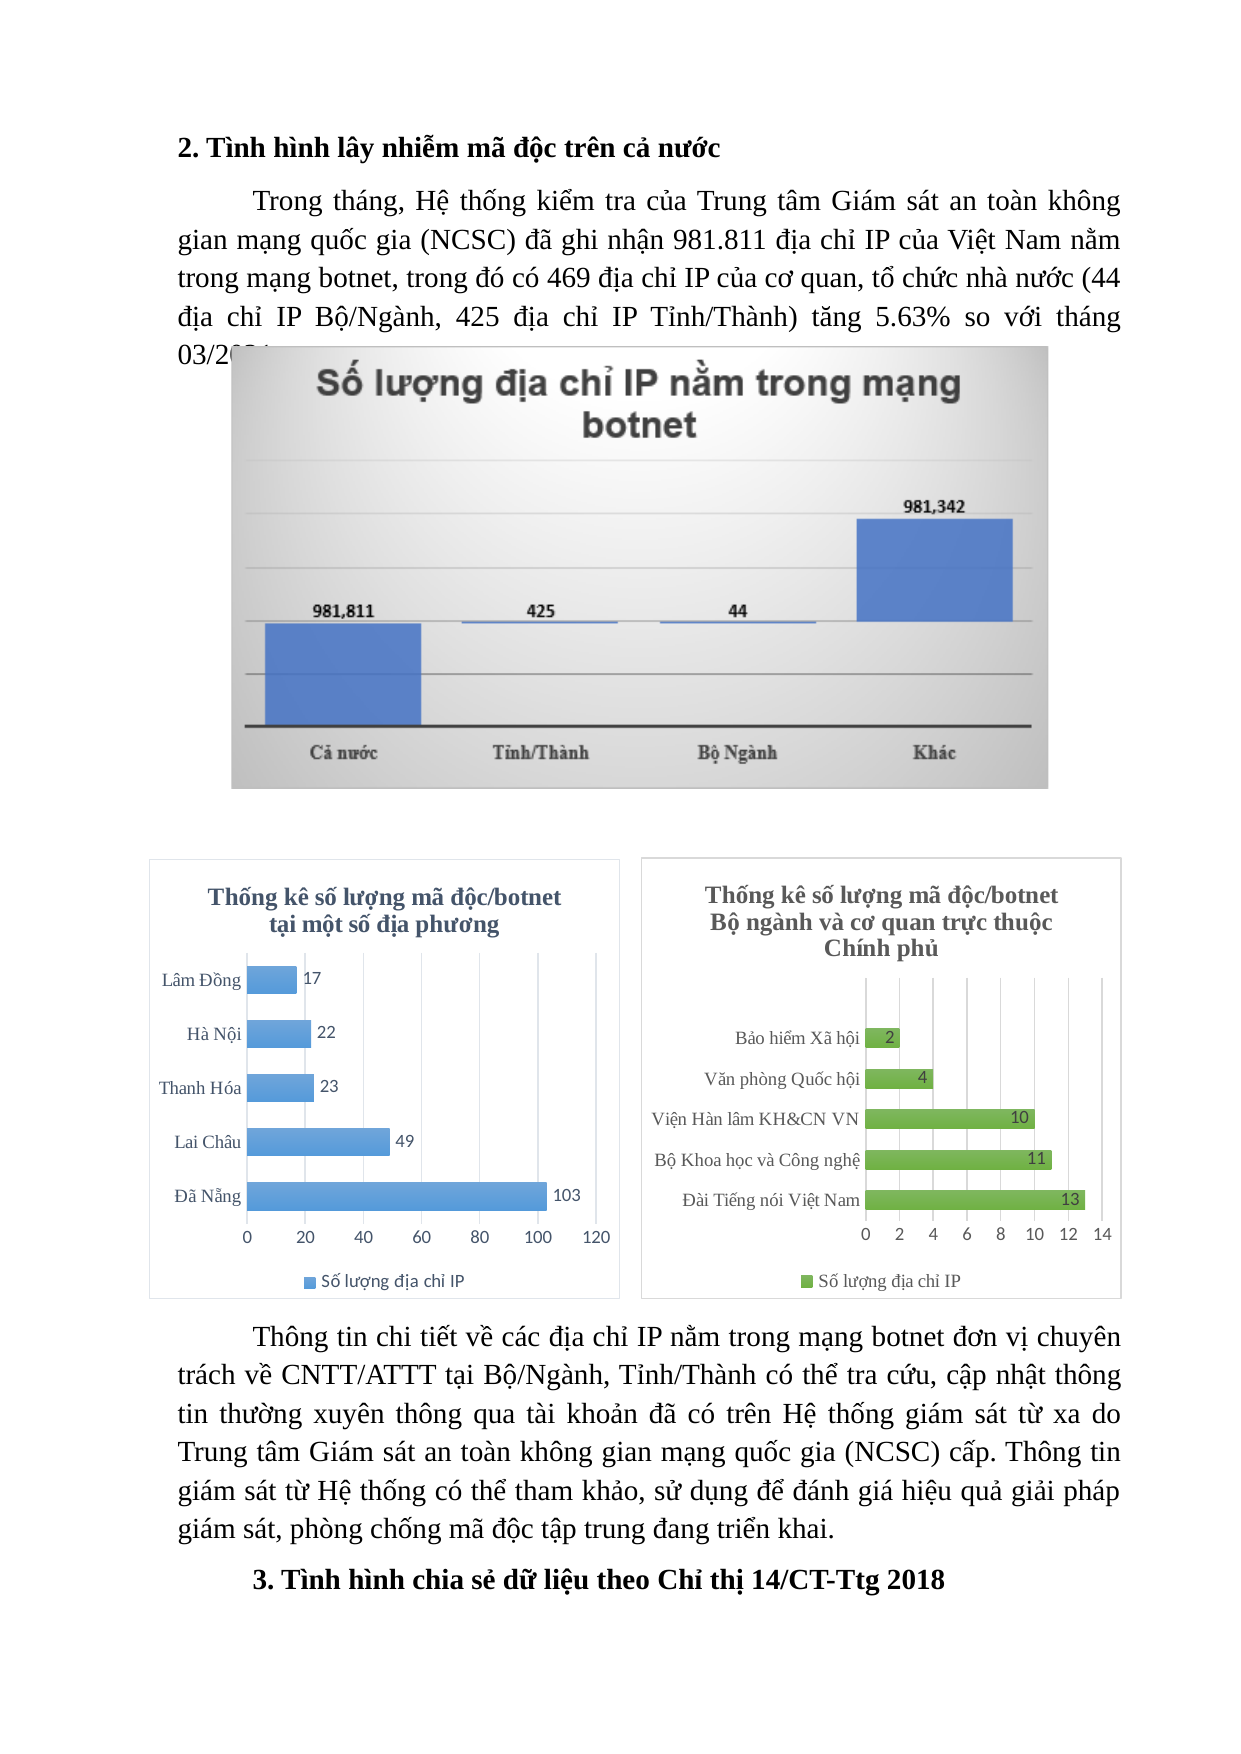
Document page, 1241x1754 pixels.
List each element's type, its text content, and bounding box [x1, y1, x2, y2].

text Thông tin chi tiết về các địa chỉ IP nằm trong mạng botnet đơn vị chuyên trách về CNTT/ATTT tại Bộ/Ngành, Tỉnh/Thành có thể tra cứu, cập nhật thông tin thường xuyên thông qua tài khoản đã có trên Hệ thống giám sát từ xa do Trung tâm Giám sát an toàn không gian mạng quốc gia (NCSC) cấp. Thông tin giám sát từ Hệ thống có thể tham khảo, sử dụng để đánh giá hiệu quả giải pháp giám sát, phòng chống mã độc tập trung đang triển khai. [177, 1319, 1122, 1545]
picture [231, 346, 1049, 789]
text Trong tháng, Hệ thống kiểm tra của Trung tâm Giám sát an toàn không gian mạng quốc gia (NCSC) đã ghi nhận 981.811 địa chỉ IP của Việt Nam nằm trong mạng botnet, trong đó có 469 địa chỉ IP của cơ quan, tổ chức nhà nước (44 địa chỉ IP Bộ/Ngành, 425 địa chỉ IP Tỉnh/Thành) tăng 5.63% so với tháng 03/2021. [177, 183, 1122, 371]
text 3. Tình hình chia sẻ dữ liệu theo Chỉ thị 14/CT-Ttg 2018 [177, 1562, 1122, 1596]
text 2. Tình hình lây nhiễm mã độc trên cả nước [177, 131, 1122, 164]
